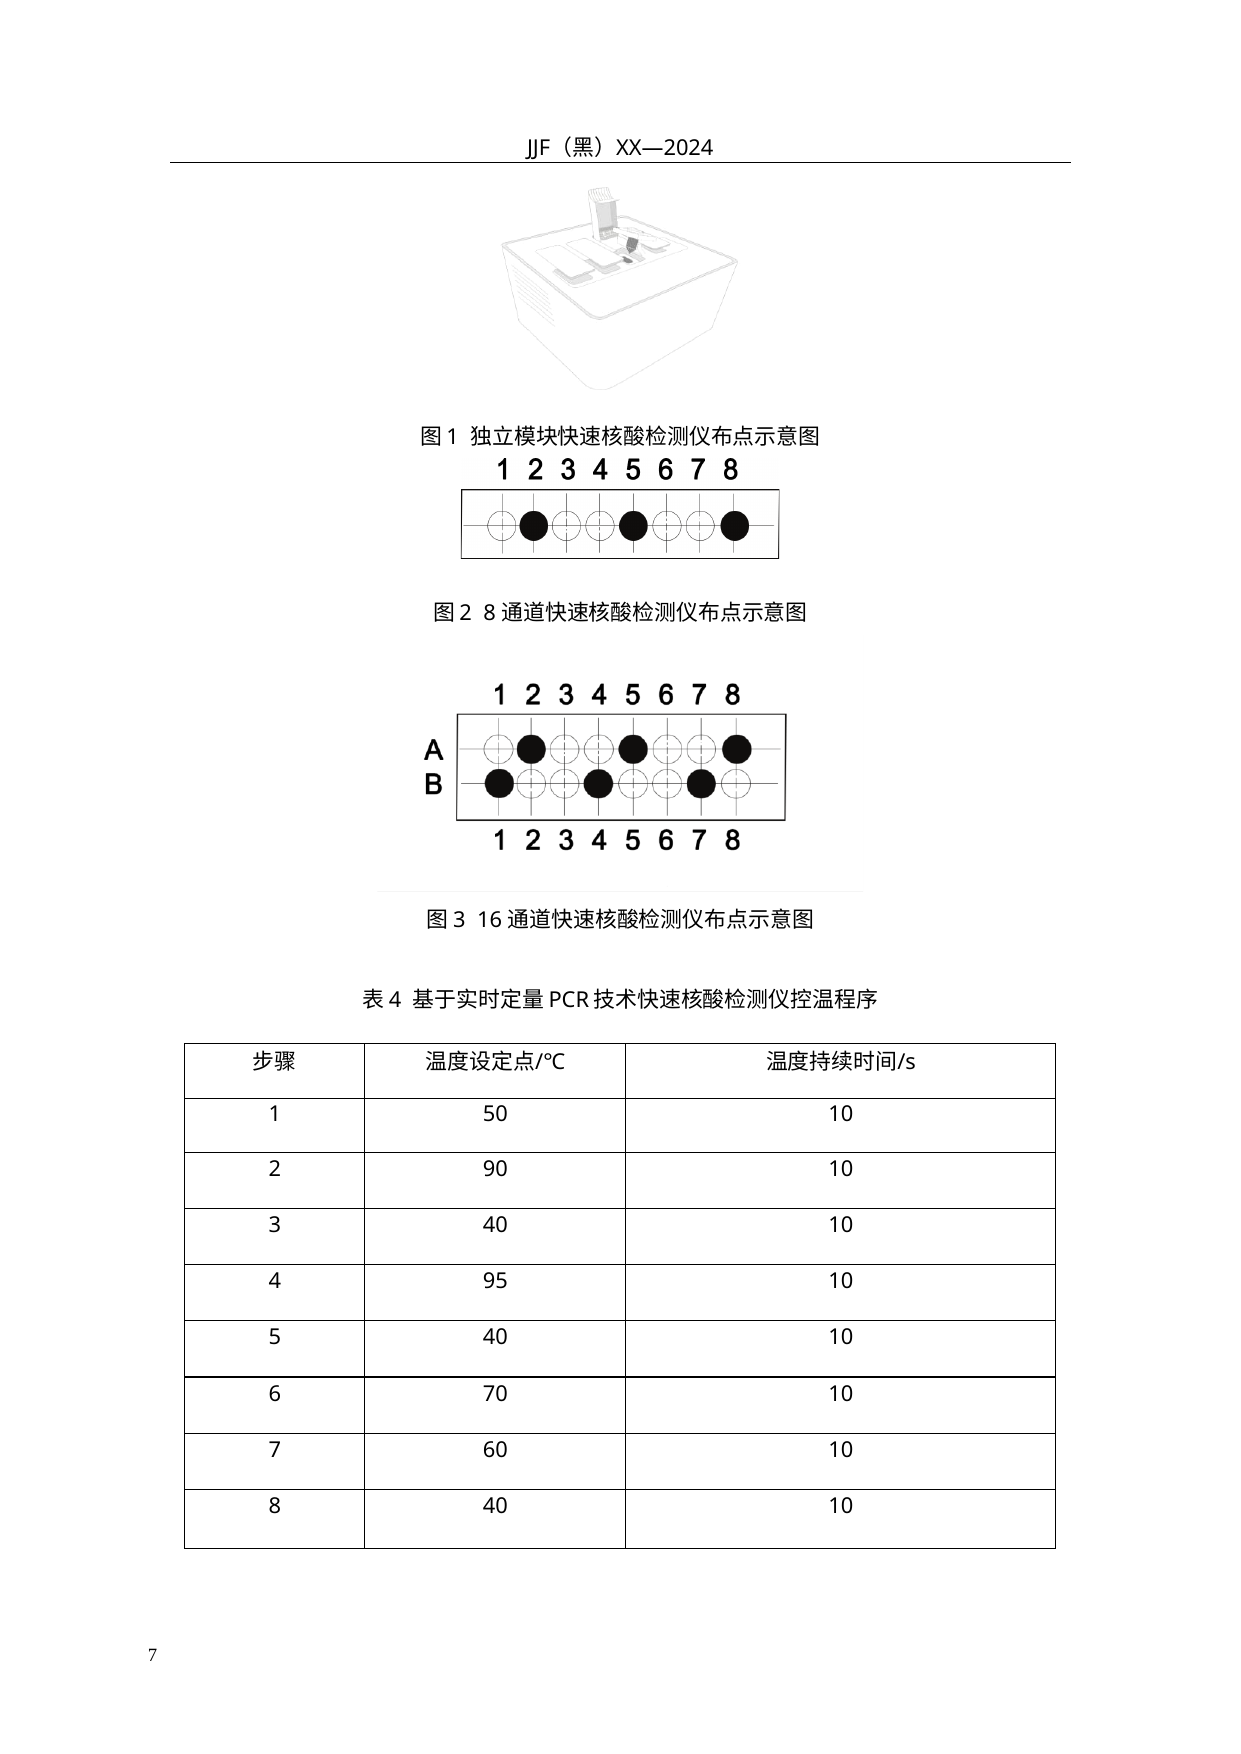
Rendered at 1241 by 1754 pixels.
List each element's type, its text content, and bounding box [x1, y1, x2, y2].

table_cell 10 [626, 1153, 1055, 1208]
table_cell 50 [365, 1099, 625, 1152]
picture [460, 458, 780, 559]
table_header 温度设定点/℃ [365, 1044, 625, 1097]
text 图1 独立模块快速核酸检测仪布点示意图 [148, 418, 1093, 451]
picture [377, 635, 864, 892]
table_cell 3 [185, 1209, 364, 1264]
table_cell 40 [365, 1490, 625, 1548]
table_cell 6 [185, 1378, 364, 1433]
table_cell 60 [365, 1434, 625, 1489]
table_cell 10 [626, 1265, 1055, 1320]
text 图2 8 通道快速核酸检测仪布点示意图 [148, 595, 1093, 628]
table_cell 5 [185, 1321, 364, 1376]
table_cell 7 [185, 1434, 364, 1489]
table_cell 1 [185, 1099, 364, 1152]
table_cell 10 [626, 1378, 1055, 1433]
table_cell 40 [365, 1321, 625, 1376]
table_cell 10 [626, 1434, 1055, 1489]
text 表4 基于实时定量PCR技术快速核酸检测仪控温程序 [148, 982, 1093, 1014]
table_header 步骤 [185, 1044, 364, 1097]
text 图3 16 通道快速核酸检测仪布点示意图 [148, 902, 1093, 934]
table_cell 4 [185, 1265, 364, 1320]
table_header 温度持续时间/s [626, 1044, 1055, 1097]
table_cell 10 [626, 1321, 1055, 1376]
table_cell 10 [626, 1490, 1055, 1548]
table_cell 10 [626, 1099, 1055, 1152]
table_cell 90 [365, 1153, 625, 1208]
table_cell 2 [185, 1153, 364, 1208]
table_cell 95 [365, 1265, 625, 1320]
table_cell 8 [185, 1490, 364, 1548]
table_cell 70 [365, 1378, 625, 1433]
table_cell 10 [626, 1209, 1055, 1264]
table_cell 40 [365, 1209, 625, 1264]
